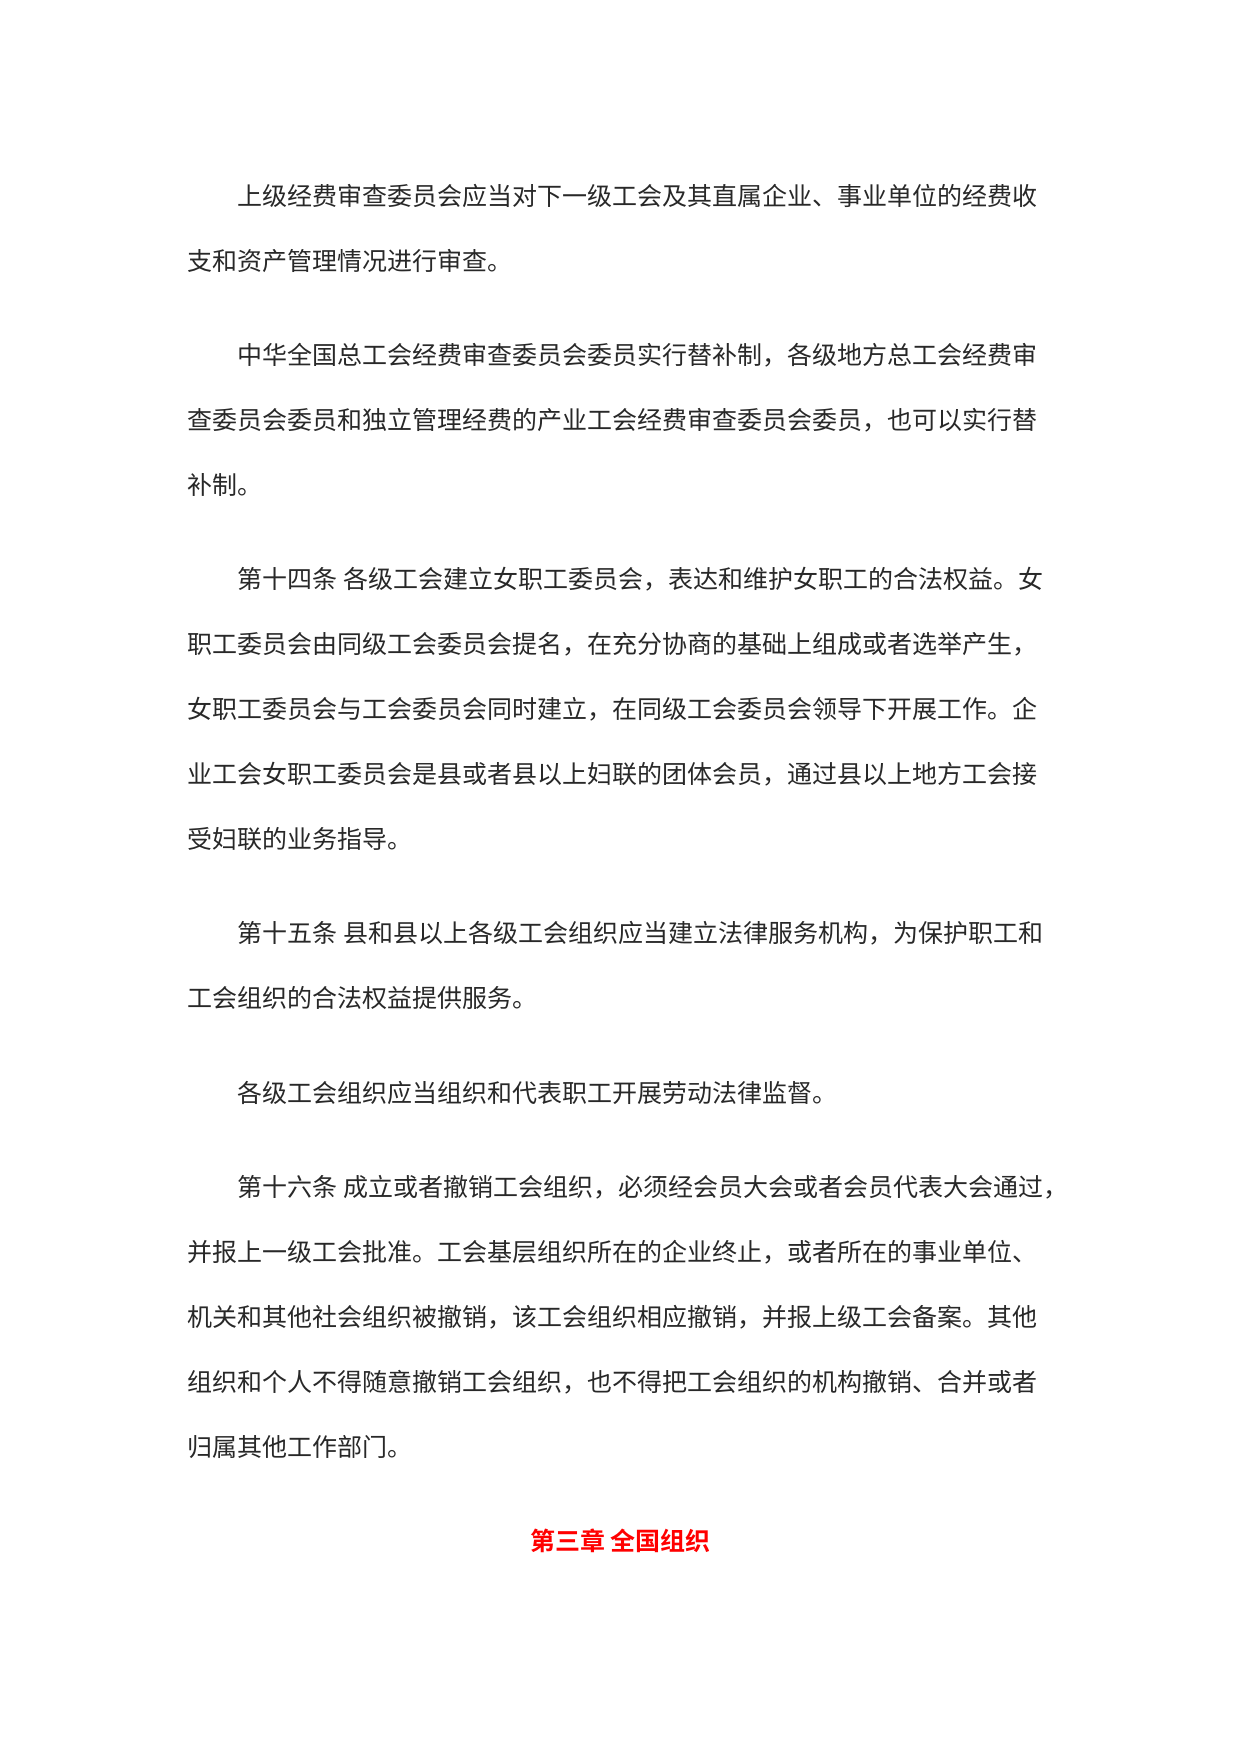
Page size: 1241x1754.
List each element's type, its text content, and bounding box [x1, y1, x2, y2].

text 第十六条 成立或者撤销工会组织，必须经会员大会或者会员代表大会通过，并报上一级工会批准。工会基层组织所在的企业终止，或者所在的事业单位、机关和其他社会组织被撤销，该工会组织相应撤销，并报上级工会备案。其他组织和个人不得随意撤销工会组织，也不得把工会组织的机构撤销、合并或者归属其他工作部门。 [187, 1153, 1053, 1478]
text 上级经费审查委员会应当对下一级工会及其直属企业、事业单位的经费收支和资产管理情况进行审查。 [187, 162, 1053, 292]
text 中华全国总工会经费审查委员会委员实行替补制，各级地方总工会经费审查委员会委员和独立管理经费的产业工会经费审查委员会委员，也可以实行替补制。 [187, 321, 1053, 516]
text 各级工会组织应当组织和代表职工开展劳动法律监督。 [187, 1059, 1053, 1124]
text 第十五条 县和县以上各级工会组织应当建立法律服务机构，为保护职工和工会组织的合法权益提供服务。 [187, 899, 1053, 1029]
text 第十四条 各级工会建立女职工委员会，表达和维护女职工的合法权益。女职工委员会由同级工会委员会提名，在充分协商的基础上组成或者选举产生，女职工委员会与工会委员会同时建立，在同级工会委员会领导下开展工作。企业工会女职工委员会是县或者县以上妇联的团体会员，通过县以上地方工会接受妇联的业务指导。 [187, 545, 1053, 870]
text 第三章 全国组织 [187, 1507, 1053, 1572]
